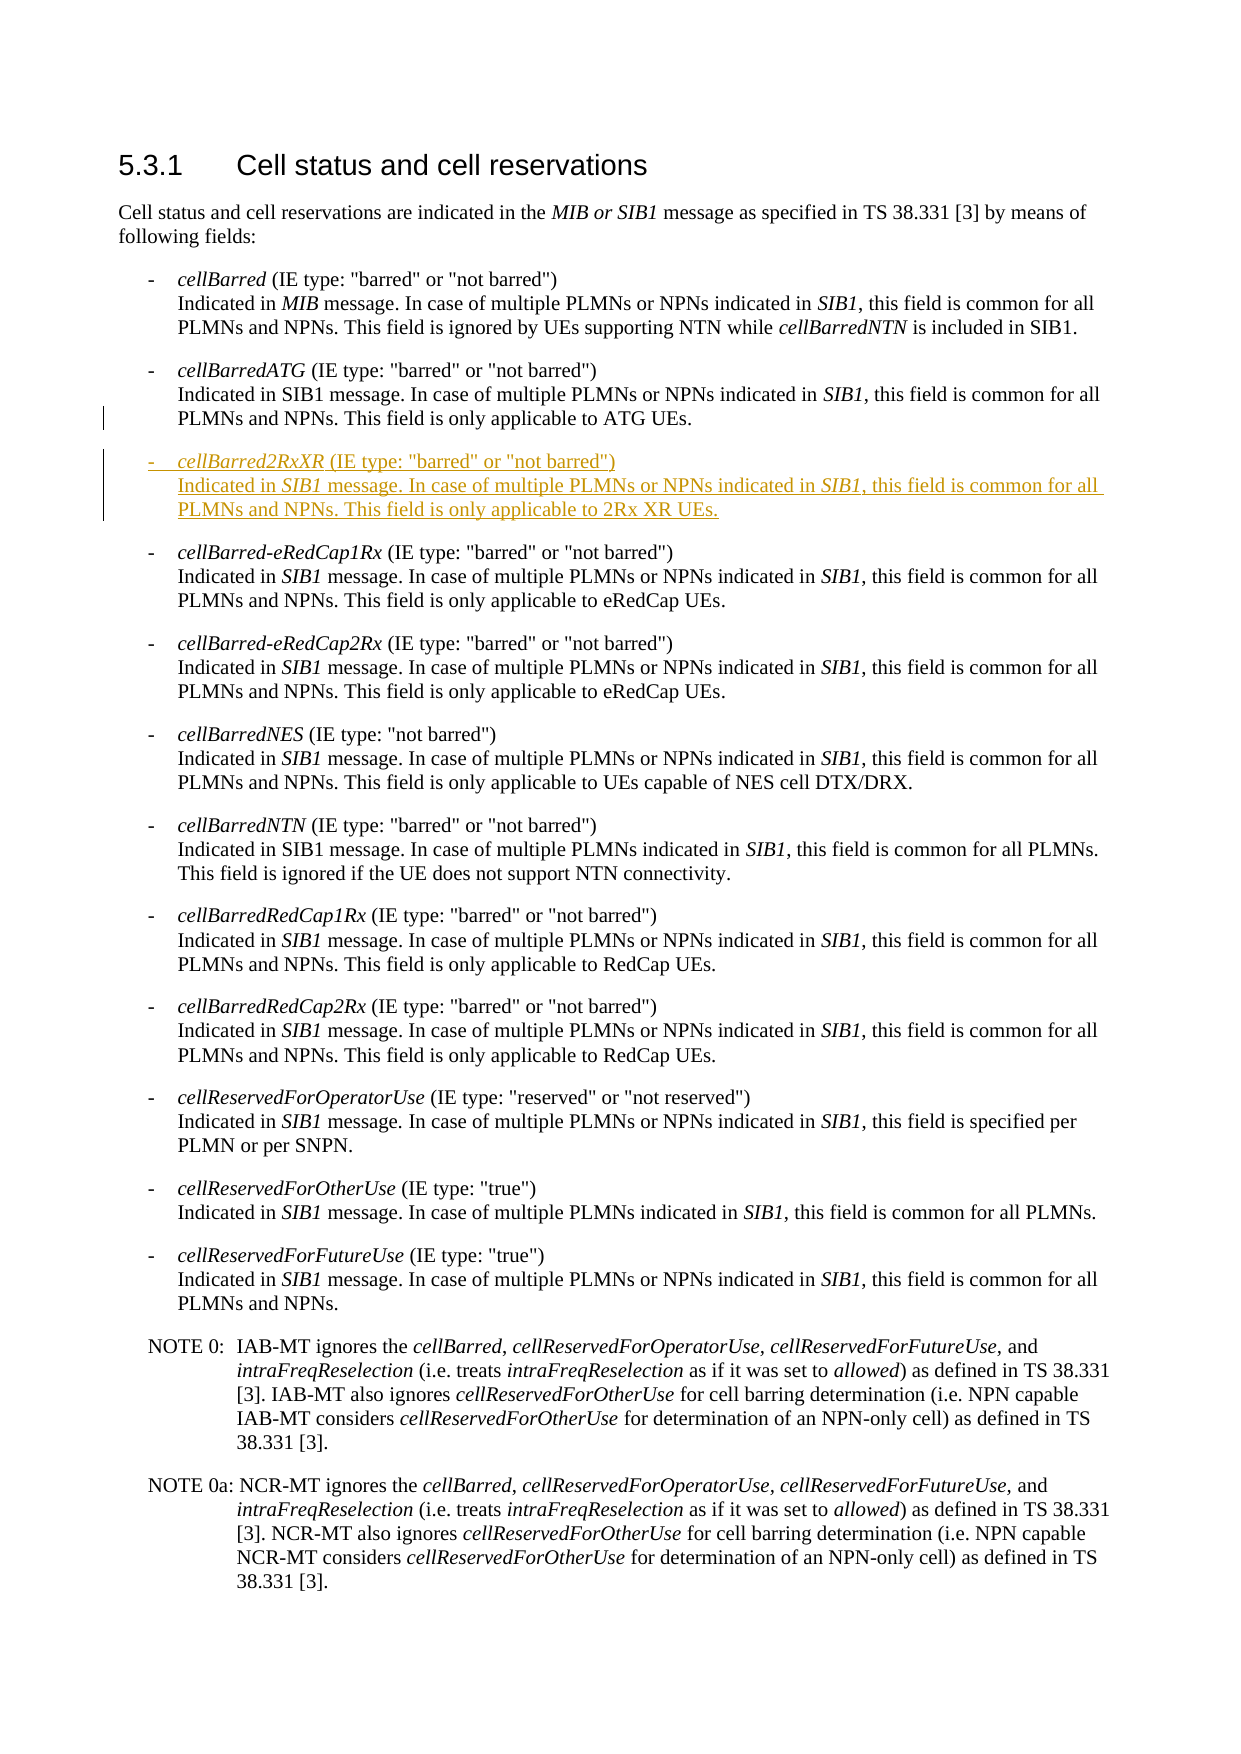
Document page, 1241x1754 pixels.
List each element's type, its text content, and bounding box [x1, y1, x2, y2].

text NOTE 0: IAB-MT ignores the cellBarred, cellReservedForOperatorUse, cellReservedForFutureUse, and intraFreqReselection (i.e. treats intraFreqReselection as if it was set to allowed) as defined in TS 38.331 [3]. IAB-MT also ignores cellReservedForOtherUse for cell barring determination (i.e. NPN capable IAB-MT considers cellReservedForOtherUse for determination of an NPN-only cell) as defined in TS 38.331 [3]. [148, 1334, 1122, 1454]
text Cell status and cell reservations are indicated in the MIB or SIB1 message as specified in TS 38.331 [3] by means of following fields: [118, 200, 1122, 248]
text - cellBarredRedCap2Rx (IE type: "barred" or "not barred") Indicated in SIB1 message. In case of multiple PLMNs or NPNs indicated in SIB1, this field is common for all PLMNs and NPNs. This field is only applicable to RedCap UEs. [148, 994, 1122, 1067]
text - cellReservedForFutureUse (IE type: "true") Indicated in SIB1 message. In case of multiple PLMNs or NPNs indicated in SIB1, this field is common for all PLMNs and NPNs. [148, 1243, 1122, 1315]
text - cellReservedForOtherUse (IE type: "true") Indicated in SIB1 message. In case of multiple PLMNs indicated in SIB1, this field is common for all PLMNs. [148, 1176, 1122, 1224]
text - cellBarred (IE type: "barred" or "not barred") Indicated in MIB message. In case of multiple PLMNs or NPNs indicated in SIB1, this field is common for all PLMNs and NPNs. This field is ignored by UEs supporting NTN while cellBarredNTN is included in SIB1. [148, 267, 1122, 339]
text - cellReservedForOperatorUse (IE type: "reserved" or "not reserved") Indicated in SIB1 message. In case of multiple PLMNs or NPNs indicated in SIB1, this field is specified per PLMN or per SNPN. [148, 1085, 1122, 1157]
text - cellBarredRedCap1Rx (IE type: "barred" or "not barred") Indicated in SIB1 message. In case of multiple PLMNs or NPNs indicated in SIB1, this field is common for all PLMNs and NPNs. This field is only applicable to RedCap UEs. [148, 903, 1122, 976]
text - cellBarredNES (IE type: "not barred") Indicated in SIB1 message. In case of multiple PLMNs or NPNs indicated in SIB1, this field is common for all PLMNs and NPNs. This field is only applicable to UEs capable of NES cell DTX/DRX. [148, 722, 1122, 794]
text 5.3.1 Cell status and cell reservations [118, 148, 1122, 181]
text - cellBarredNTN (IE type: "barred" or "not barred") Indicated in SIB1 message. In case of multiple PLMNs indicated in SIB1, this field is common for all PLMNs. This field is ignored if the UE does not support NTN connectivity. [148, 812, 1122, 885]
text - cellBarredATG (IE type: "barred" or "not barred") Indicated in SIB1 message. In case of multiple PLMNs or NPNs indicated in SIB1, this field is common for all PLMNs and NPNs. This field is only applicable to ATG UEs. [148, 358, 1122, 430]
text - cellBarred-eRedCap2Rx (IE type: "barred" or "not barred") Indicated in SIB1 message. In case of multiple PLMNs or NPNs indicated in SIB1, this field is common for all PLMNs and NPNs. This field is only applicable to eRedCap UEs. [148, 631, 1122, 703]
text - cellBarred-eRedCap1Rx (IE type: "barred" or "not barred") Indicated in SIB1 message. In case of multiple PLMNs or NPNs indicated in SIB1, this field is common for all PLMNs and NPNs. This field is only applicable to eRedCap UEs. [148, 540, 1122, 612]
text NOTE 0a: NCR-MT ignores the cellBarred, cellReservedForOperatorUse, cellReservedForFutureUse, and intraFreqReselection (i.e. treats intraFreqReselection as if it was set to allowed) as defined in TS 38.331 [3]. NCR-MT also ignores cellReservedForOtherUse for cell barring determination (i.e. NPN capable NCR-MT considers cellReservedForOtherUse for determination of an NPN-only cell) as defined in TS 38.331 [3]. [148, 1473, 1122, 1593]
